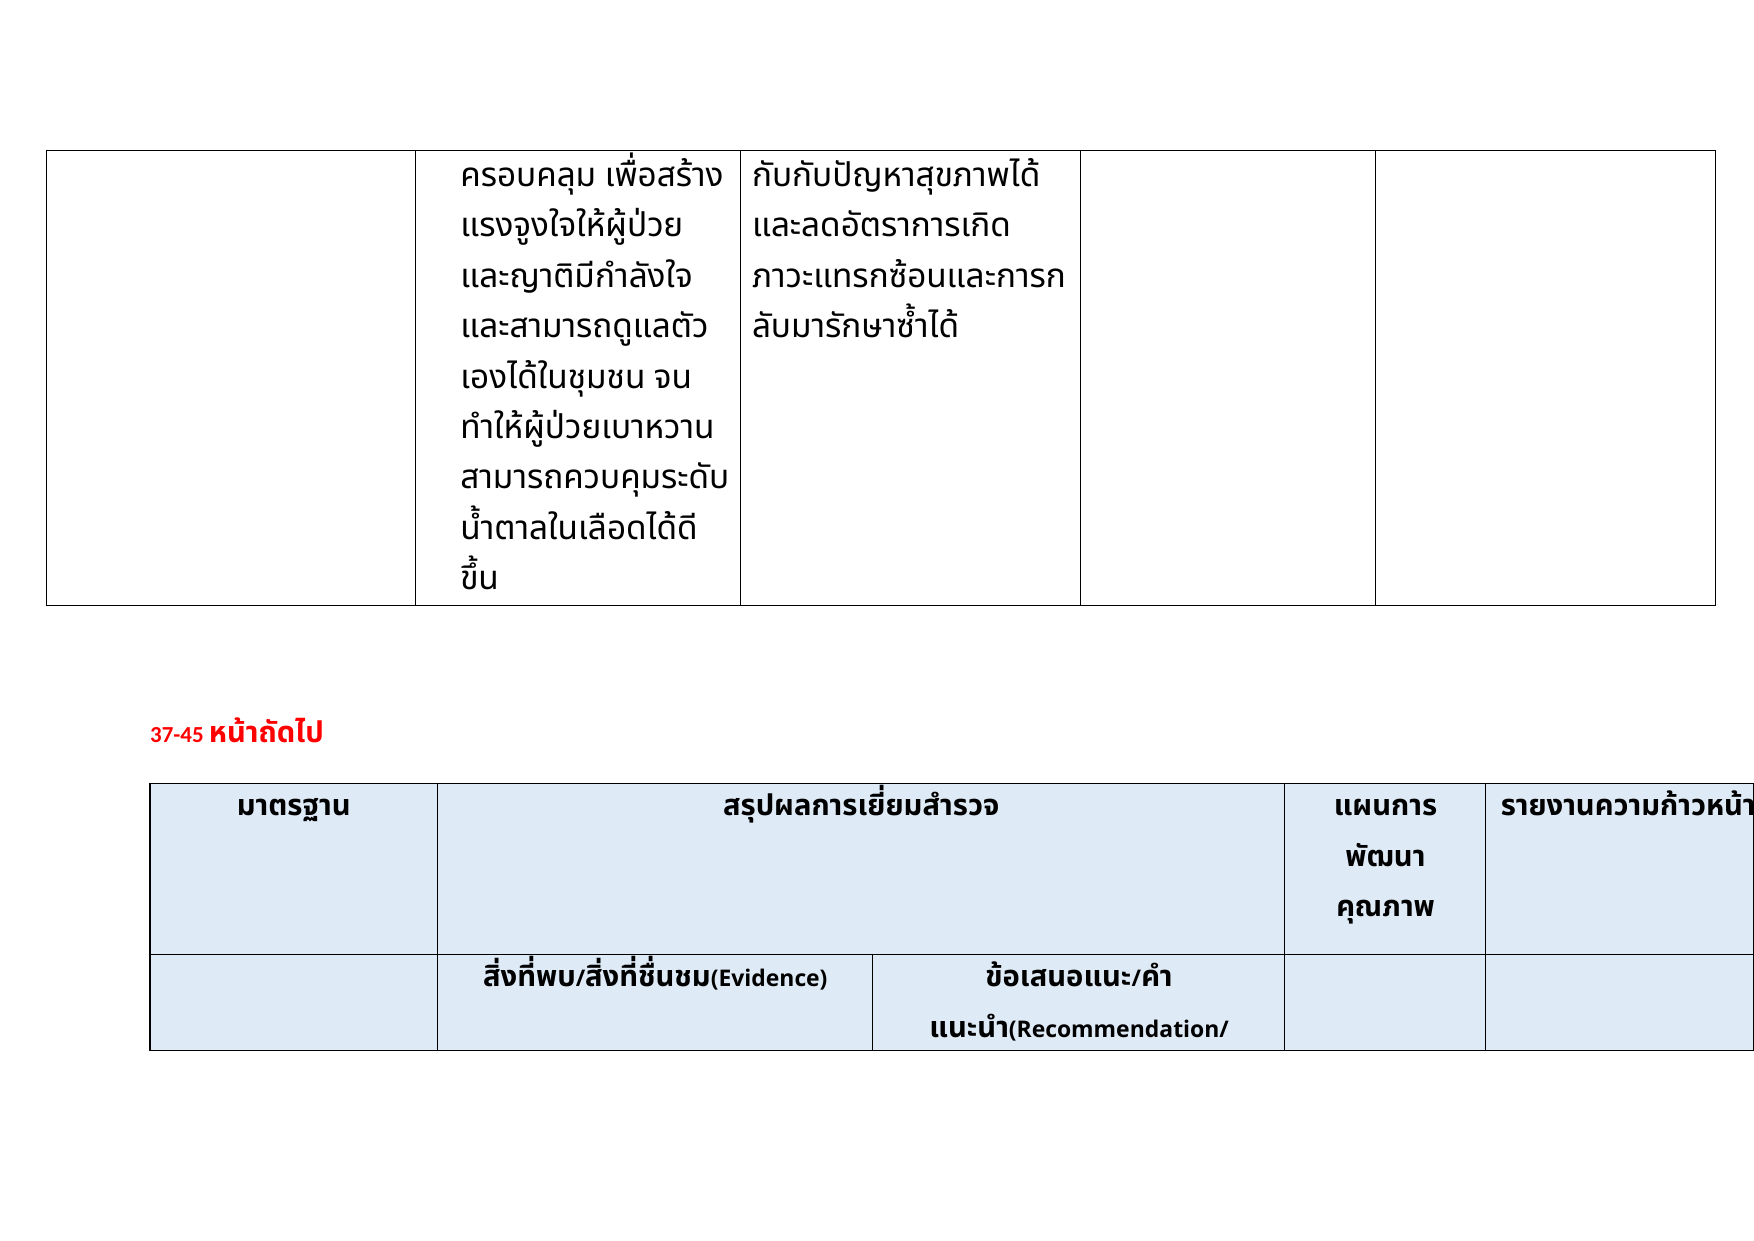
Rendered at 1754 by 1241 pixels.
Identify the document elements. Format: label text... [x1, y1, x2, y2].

table_cell [151, 955, 437, 1050]
text 37-45 หน้าถัดไป [150, 712, 1604, 756]
table_cell [1285, 955, 1485, 1050]
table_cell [873, 955, 1284, 1050]
table_cell [1081, 151, 1375, 605]
table_header สรุปผลการเยี่ยมสำรวจ [438, 784, 1284, 954]
table_cell สิ่งที่พบ/สิ่งที่ชื่นชม(Evidence) [438, 955, 872, 1050]
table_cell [47, 151, 415, 605]
table_header แผนการพัฒนาคุณภาพ [1285, 784, 1485, 954]
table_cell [741, 151, 1080, 605]
table_cell [1376, 151, 1715, 605]
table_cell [416, 151, 740, 605]
table_header มาตรฐาน [151, 784, 437, 954]
table_cell [1486, 955, 1753, 1050]
table_header รายงานความก้าวหน้า [1486, 784, 1753, 954]
